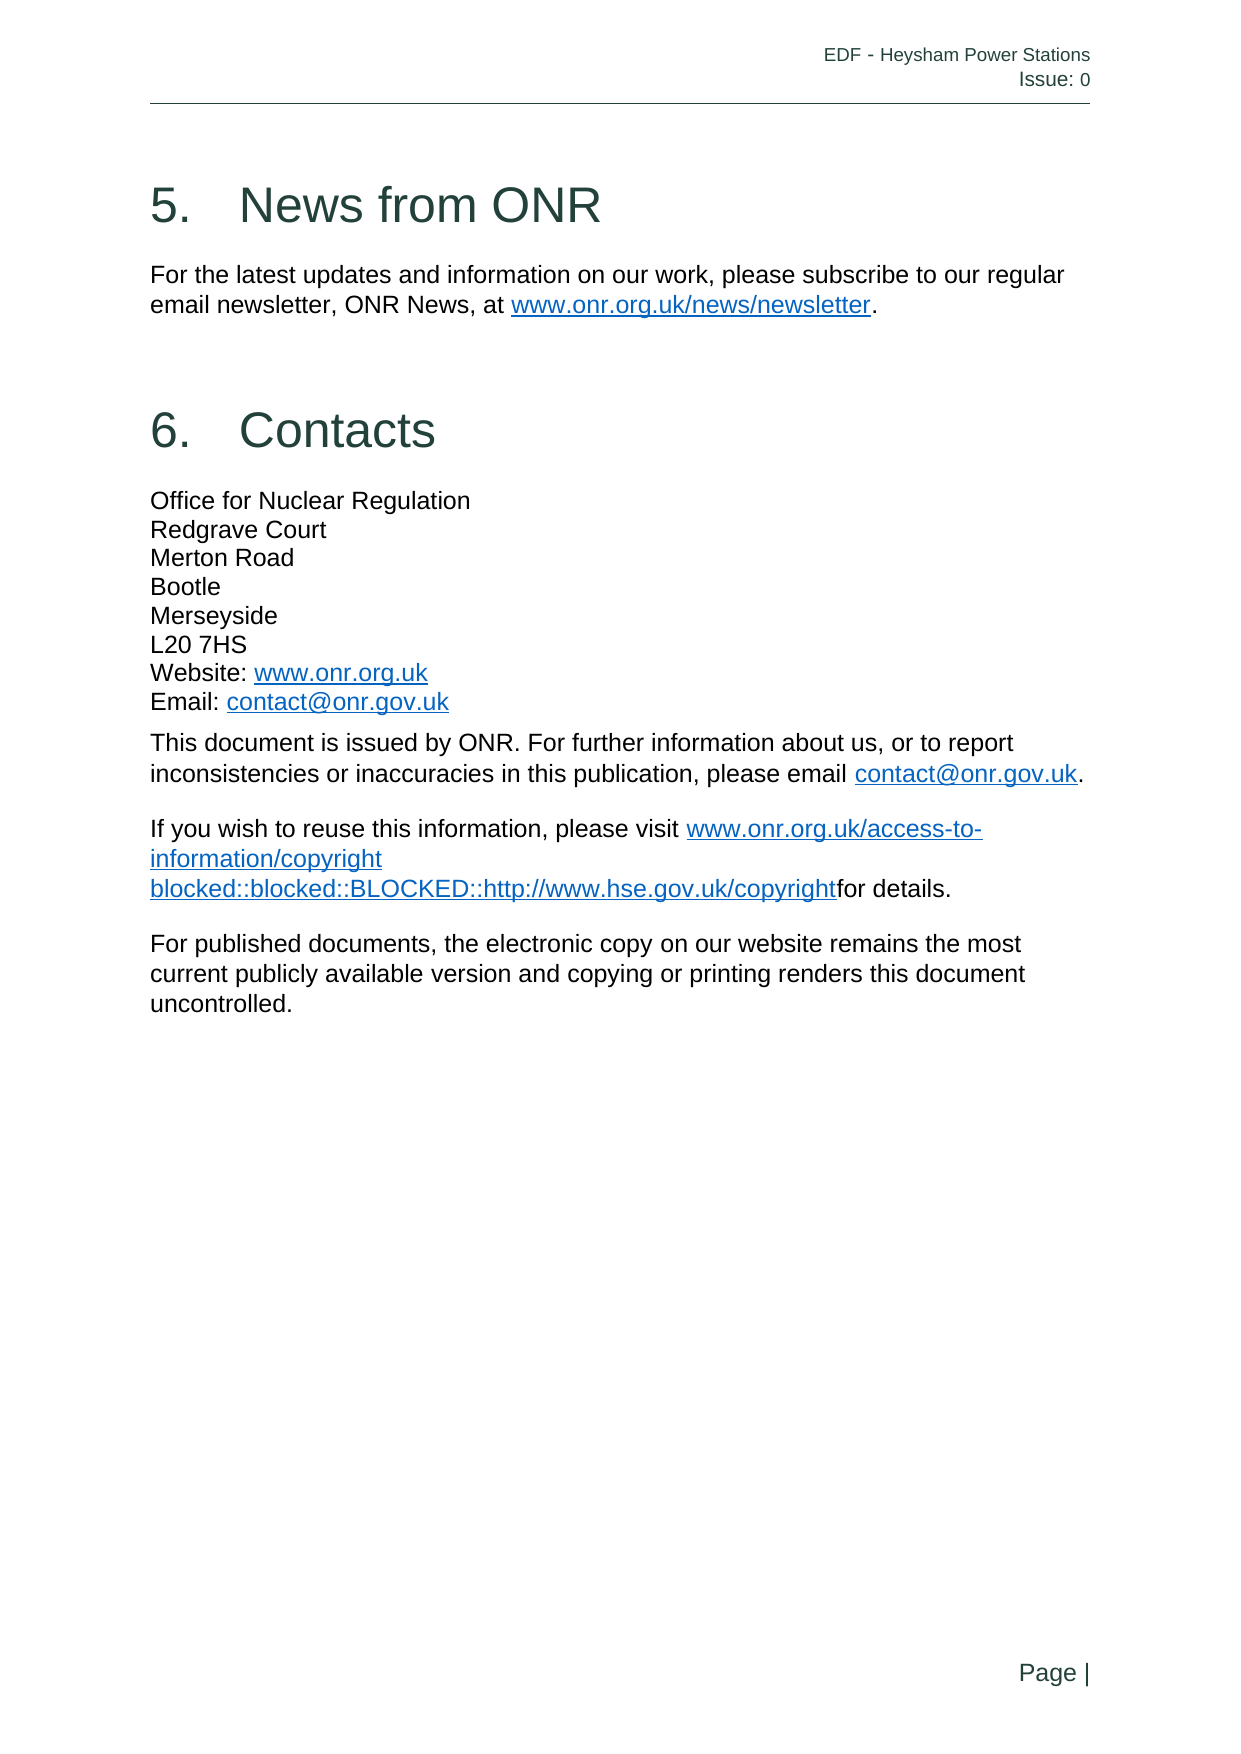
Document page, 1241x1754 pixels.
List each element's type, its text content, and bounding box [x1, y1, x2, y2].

text This document is issued by ONR. For further information about us, or to report inconsistencies or inaccuracies in this publication, please email contact@onr.gov.uk. [150, 728, 1090, 787]
text Email: contact@onr.gov.uk [150, 687, 1090, 716]
text Bootle [150, 572, 1090, 601]
text Merton Road [150, 543, 1090, 572]
text Office for Nuclear Regulation [150, 486, 1090, 515]
text Merseyside [150, 601, 1090, 630]
text For published documents, the electronic copy on our website remains the most current publicly available version and copying or printing renders this document uncontrolled. [150, 929, 1090, 1018]
subtitle News from ONR [150, 175, 1090, 232]
text Redgrave Court [150, 515, 1090, 543]
text Website: www.onr.org.uk [150, 658, 1090, 687]
text For the latest updates and information on our work, please subscribe to our regular email newsletter, ONR News, at www.onr.org.uk/news/newsletter. [150, 260, 1090, 319]
text If you wish to reuse this information, please visit www.onr.org.uk/access-to-information/copyright blocked::blocked::BLOCKED::http://www.hse.gov.uk/copyrightfor details. [150, 814, 1090, 903]
text L20 7HS [150, 630, 1090, 658]
subtitle Contacts [150, 401, 1090, 458]
